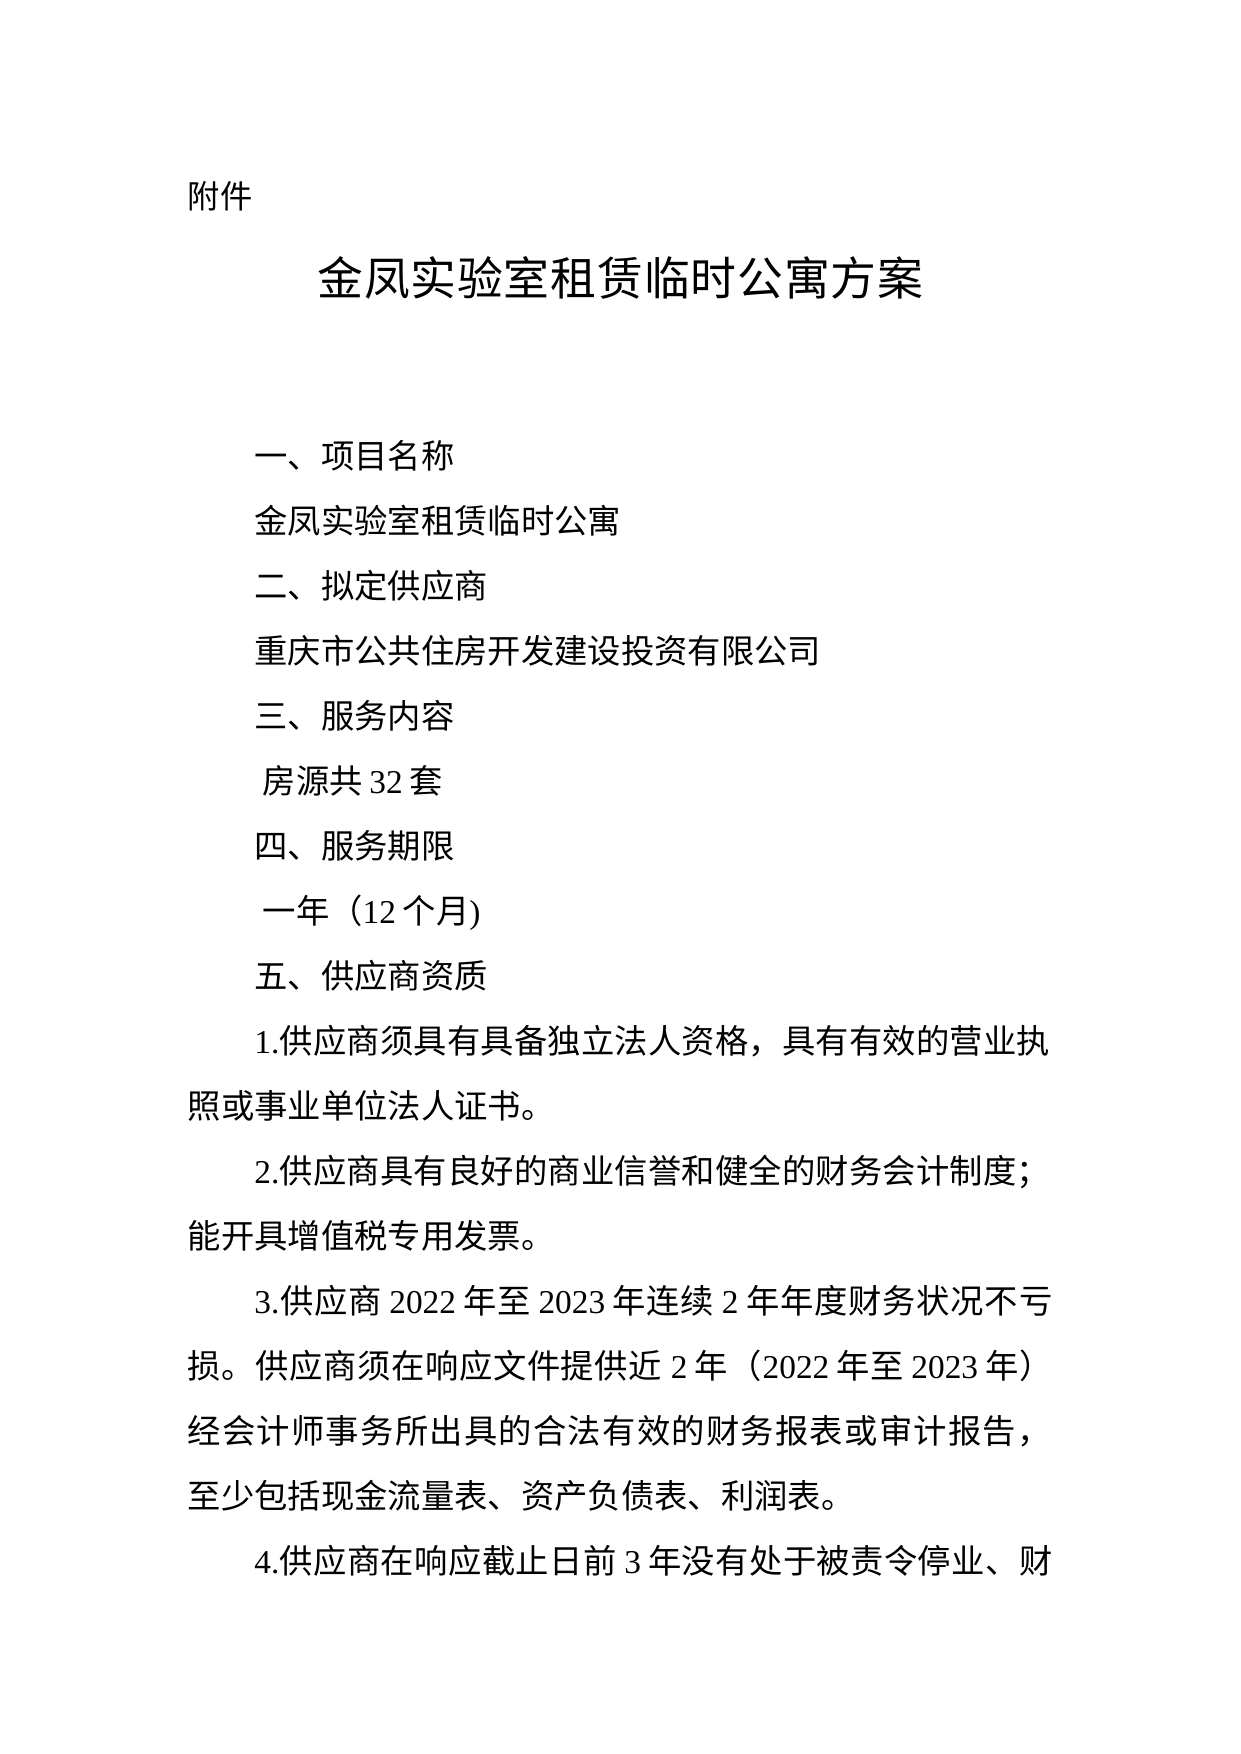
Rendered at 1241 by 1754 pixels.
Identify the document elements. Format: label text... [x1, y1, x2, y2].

list 1.供应商须具有具备独立法人资格，具有有效的营业执照或事业单位法人证书。 [187, 1007, 1053, 1137]
list 2.供应商具有良好的商业信誉和健全的财务会计制度；能开具增值税专用发票。 [187, 1137, 1053, 1267]
list 金凤实验室租赁临时公寓 [187, 487, 1053, 552]
text 金凤实验室租赁临时公寓方案 [187, 227, 1053, 324]
text 三、服务内容 [187, 682, 1053, 747]
text 四、服务期限 [187, 812, 1053, 877]
text 房源共32套 [187, 747, 1053, 812]
text 附件 [187, 162, 1053, 227]
list 五、供应商资质 [187, 942, 1053, 1007]
list 项目名称 [187, 422, 1053, 487]
list 拟定供应商 [187, 552, 1053, 617]
list 重庆市公共住房开发建设投资有限公司 [187, 617, 1053, 682]
list 3.供应商2022年至2023年连续2年年度财务状况不亏损。供应商须在响应文件提供近2年（2022年至2023年）经会计师事务所出具的合法有效的财务报表或审计报告，至少包括现金流量表、资产负债表、利润表。 [187, 1267, 1053, 1527]
list 一年（12个月) [187, 877, 1053, 942]
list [187, 1527, 1053, 1592]
